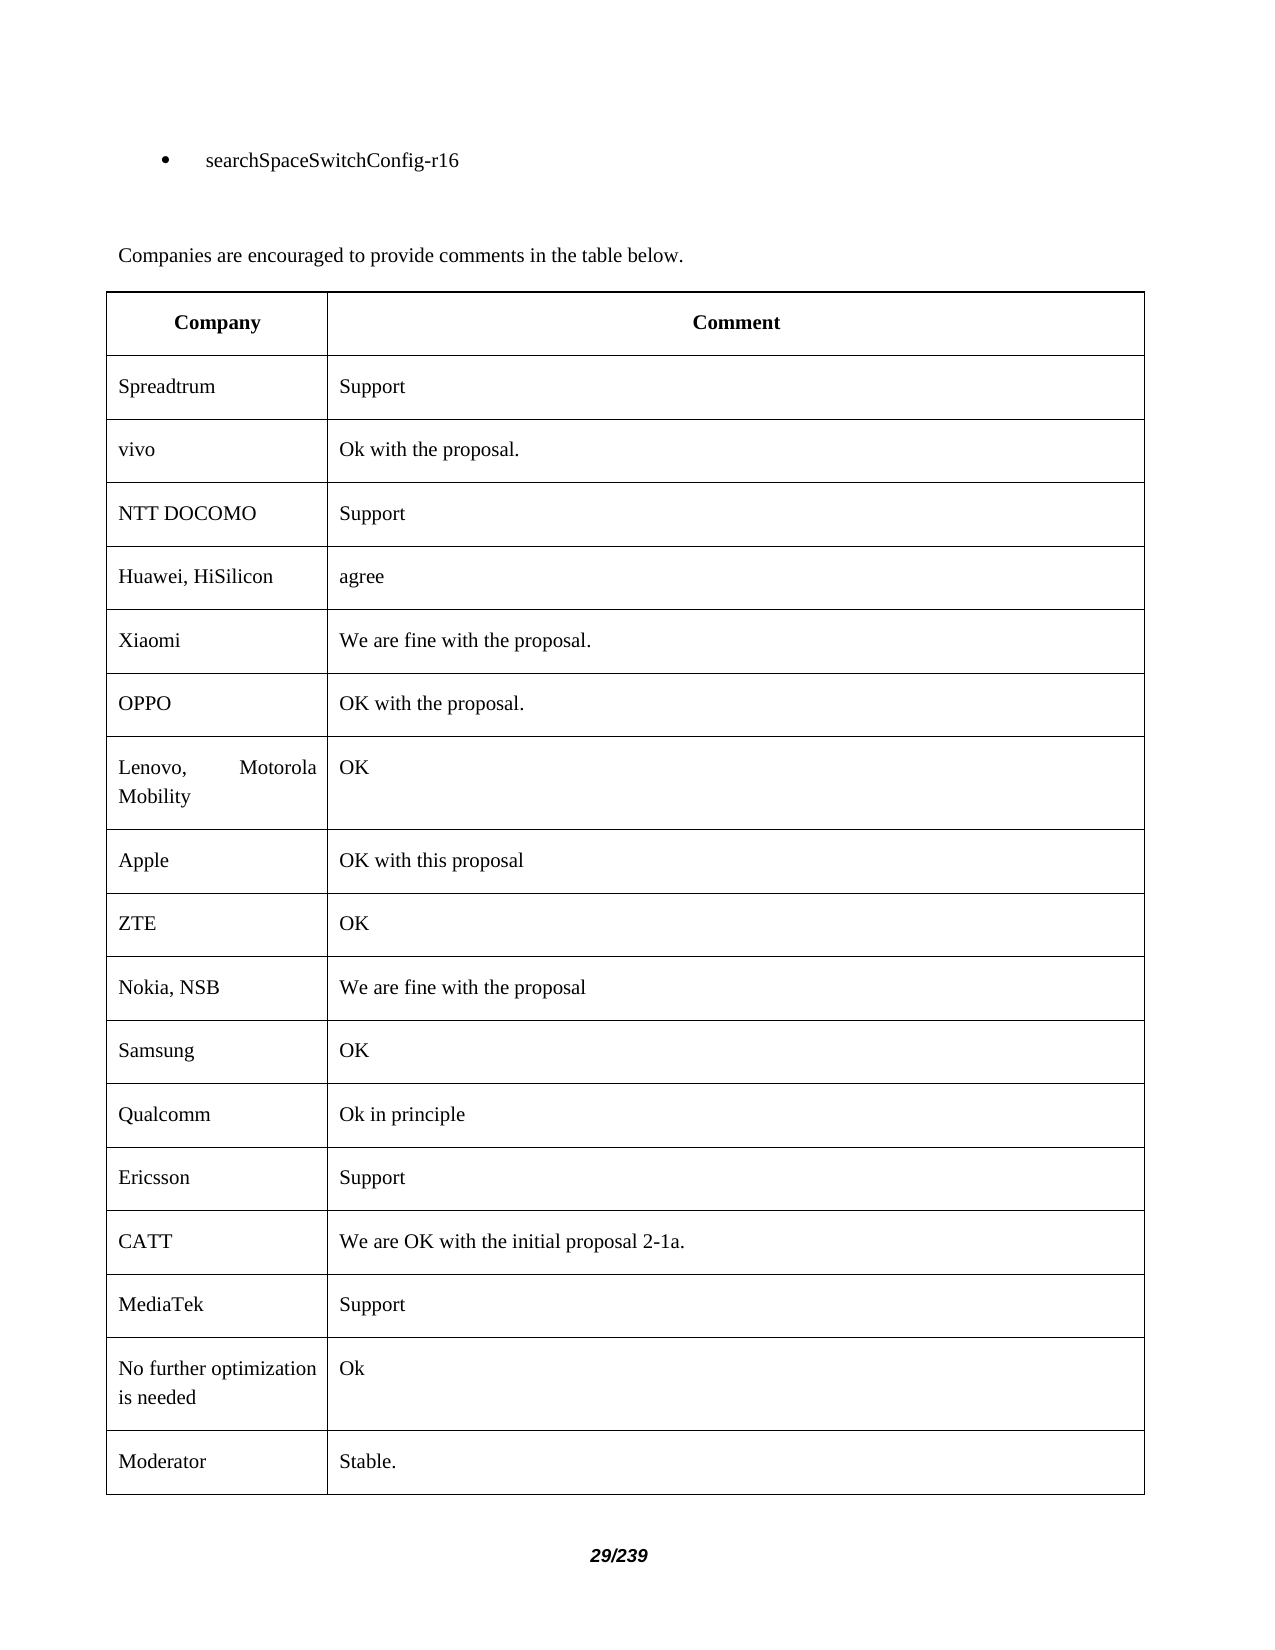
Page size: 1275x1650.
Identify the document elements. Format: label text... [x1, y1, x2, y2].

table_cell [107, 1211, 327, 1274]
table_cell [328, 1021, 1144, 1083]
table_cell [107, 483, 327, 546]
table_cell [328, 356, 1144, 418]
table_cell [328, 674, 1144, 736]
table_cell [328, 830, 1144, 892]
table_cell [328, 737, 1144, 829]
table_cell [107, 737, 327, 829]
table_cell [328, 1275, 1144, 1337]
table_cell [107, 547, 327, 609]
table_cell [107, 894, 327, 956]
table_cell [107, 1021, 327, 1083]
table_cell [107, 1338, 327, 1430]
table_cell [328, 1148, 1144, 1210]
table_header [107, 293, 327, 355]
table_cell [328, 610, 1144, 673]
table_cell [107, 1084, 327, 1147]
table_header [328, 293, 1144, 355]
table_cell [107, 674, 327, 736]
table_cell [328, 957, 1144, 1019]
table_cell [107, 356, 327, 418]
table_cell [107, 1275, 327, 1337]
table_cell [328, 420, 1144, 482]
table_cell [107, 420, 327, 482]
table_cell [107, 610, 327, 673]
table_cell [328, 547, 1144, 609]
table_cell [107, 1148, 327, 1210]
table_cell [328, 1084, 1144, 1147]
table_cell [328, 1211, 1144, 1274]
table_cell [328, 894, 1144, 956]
text Companies are encouraged to provide comments in the table below. [118, 243, 1157, 267]
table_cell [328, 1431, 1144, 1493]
list searchSpaceSwitchConfig-r16 [162, 148, 1157, 172]
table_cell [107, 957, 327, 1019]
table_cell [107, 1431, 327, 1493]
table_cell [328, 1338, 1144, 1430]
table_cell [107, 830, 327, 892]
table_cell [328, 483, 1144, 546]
